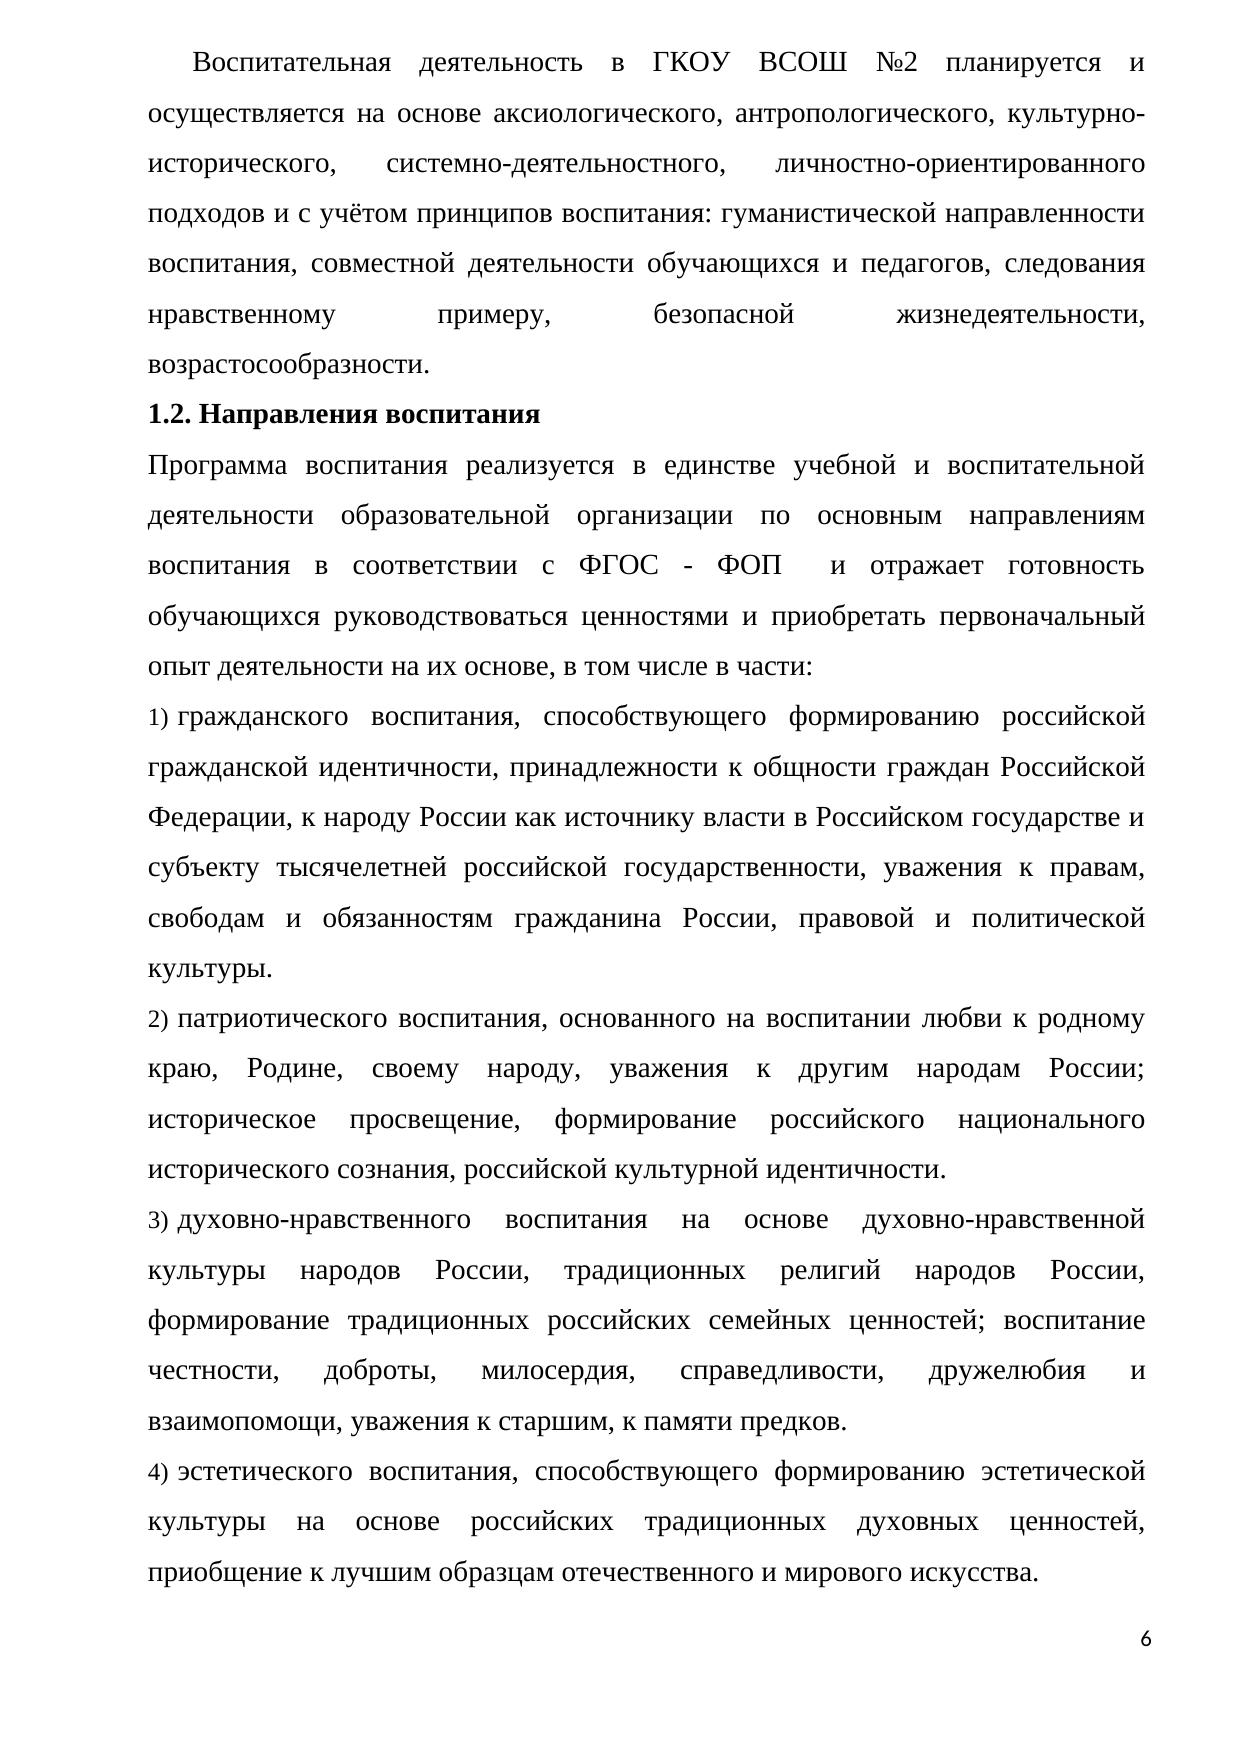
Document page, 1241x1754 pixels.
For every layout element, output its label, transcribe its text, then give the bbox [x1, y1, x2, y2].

list гражданского воспитания, способствующего формированию российской гражданской идентичности, принадлежности к общности граждан Российской Федерации, к народу России как источнику власти в Российском государстве и субъекту тысячелетней российской государственности, уважения к правам, свободам и обязанностям гражданина России, правовой и политической культуры. [148, 698, 1146, 983]
list духовно-нравственного воспитания на основе духовно-нравственной культуры народов России, традиционных религий народов России, формирование традиционных российских семейных ценностей; воспитание честности, доброты, милосердия, справедливости, дружелюбия и взаимопомощи, уважения к старшим, к памяти предков. [148, 1202, 1146, 1436]
text 1.2. Направления воспитания [148, 397, 1152, 430]
text Воспитательная деятельность в ГКОУ ВСОШ №2 планируется и осуществляется на основе аксиологического, антропологического, культурно-исторического, системно-деятельностного, личностно-ориентированного подходов и с учётом принципов воспитания: гуманистической направленности воспитания, совместной деятельности обучающихся и педагогов, следования нравственному примеру, безопасной жизнедеятельности, возрастосообразности. [148, 44, 1146, 380]
text Программа воспитания реализуется в единстве учебной и воспитательной деятельности образовательной организации по основным направлениям воспитания в соответствии с ФГОС - ФОП и отражает готовность обучающихся руководствоваться ценностями и приобретать первоначальный опыт деятельности на их основе, в том числе в части: [148, 447, 1146, 682]
list эстетического воспитания, способствующего формированию эстетической культуры на основе российских традиционных духовных ценностей, приобщение к лучшим образцам отечественного и мирового искусства. [148, 1453, 1146, 1587]
list патриотического воспитания, основанного на воспитании любви к родному краю, Родине, своему народу, уважения к другим народам России; историческое просвещение, формирование российского национального исторического сознания, российской культурной идентичности. [148, 1000, 1146, 1185]
